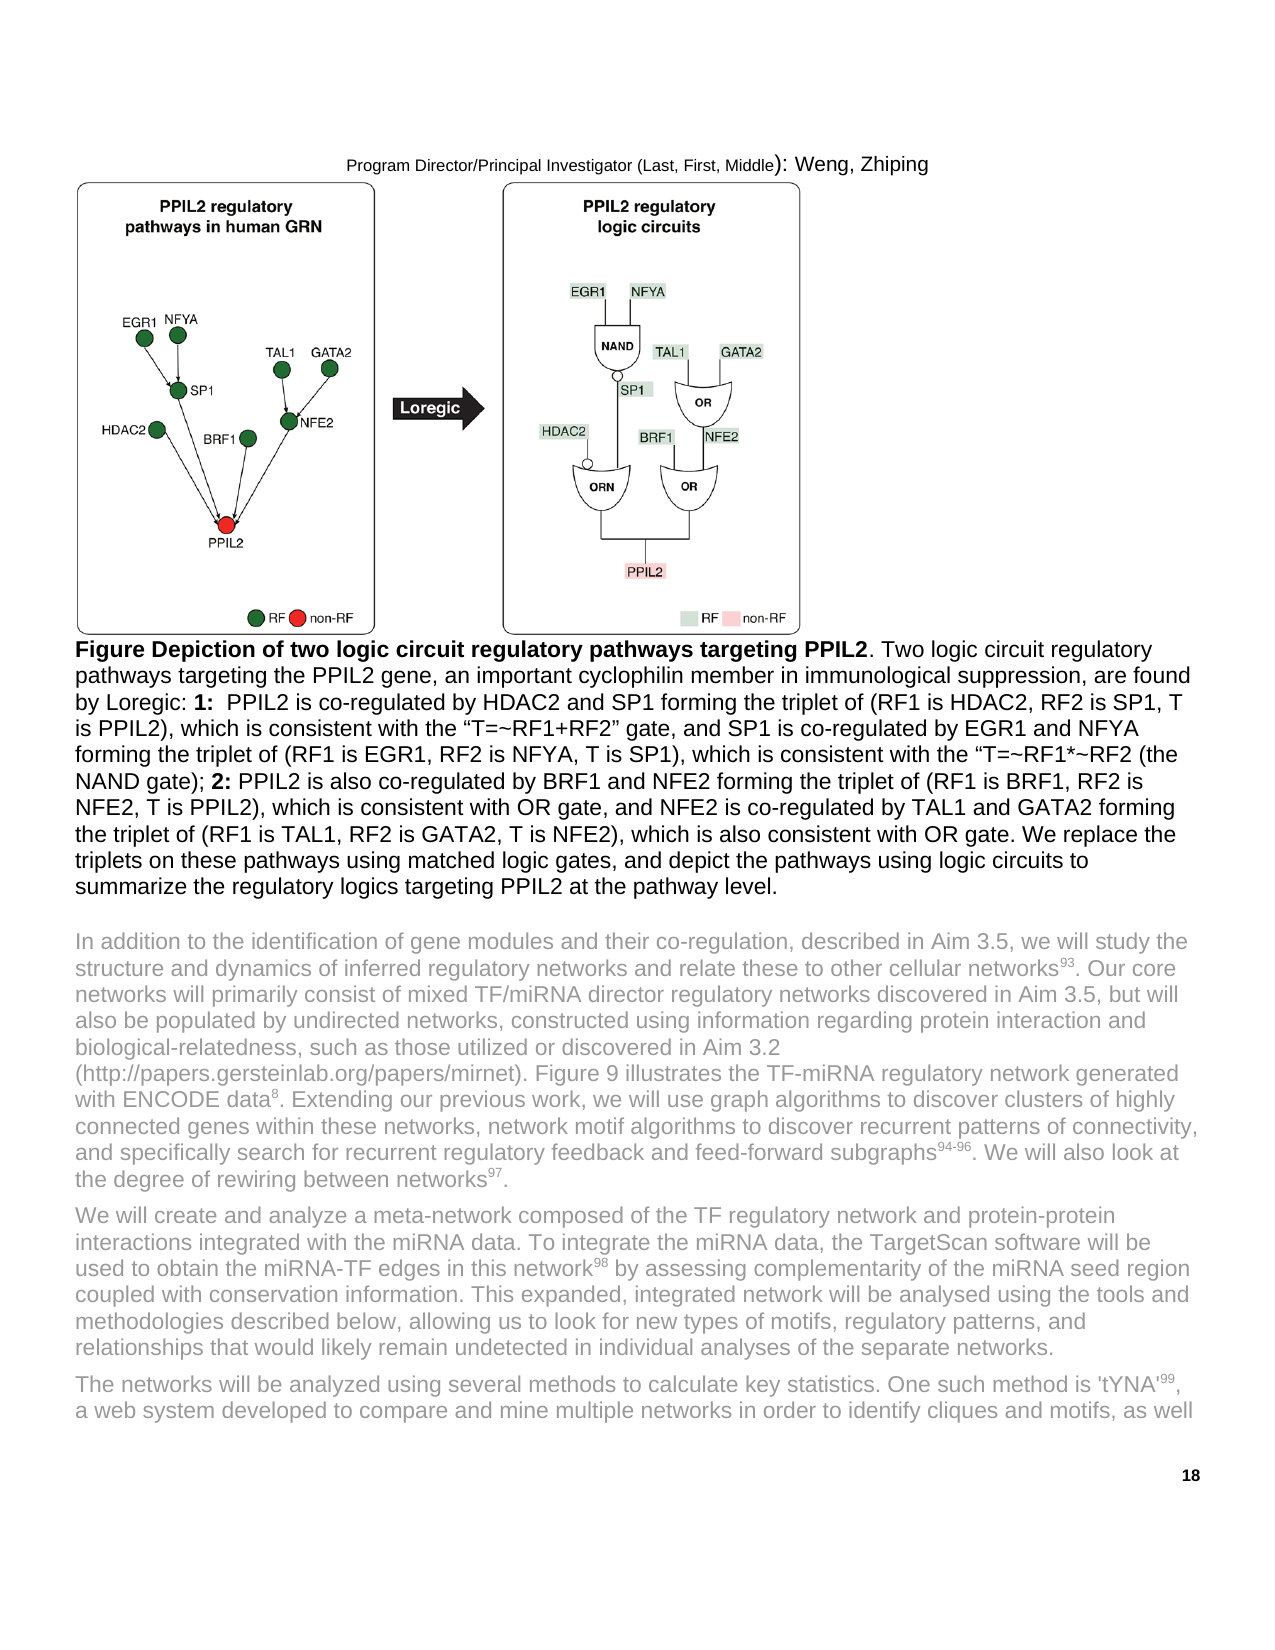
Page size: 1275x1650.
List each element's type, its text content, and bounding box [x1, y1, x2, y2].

text In addition to the identification of gene modules and their co-regulation, described in Aim 3.5, we will study the structure and dynamics of inferred regulatory networks and relate these to other cellular networks93. Our core networks will primarily consist of mixed TF/miRNA director regulatory networks discovered in Aim 3.5, but will also be populated by undirected networks, constructed using information regarding protein interaction and biological-relatedness, such as those utilized or discovered in Aim 3.2 (http://papers.gersteinlab.org/papers/mirnet). Figure 9 illustrates the TF-miRNA regulatory network generated with ENCODE data8. Extending our previous work, we will use graph algorithms to discover clusters of highly connected genes within these networks, network motif algorithms to discover recurrent patterns of connectivity, and specifically search for recurrent regulatory feedback and feed-forward subgraphs94-96. We will also look at the degree of rewiring between networks97. [75, 928, 1200, 1192]
text We will create and analyze a meta-network composed of the TF regulatory network and protein-protein interactions integrated with the miRNA data. To integrate the miRNA data, the TargetScan software will be used to obtain the miRNA-TF edges in this network98 by assessing complementarity of the miRNA seed region coupled with conservation information. This expanded, integrated network will be analysed using the tools and methodologies described below, allowing us to look for new types of motifs, regulatory patterns, and relationships that would likely remain undetected in individual analyses of the separate networks. [75, 1202, 1200, 1360]
text Figure Depiction of two logic circuit regulatory pathways targeting PPIL2. Two logic circuit regulatory pathways targeting the PPIL2 gene, an important cyclophilin member in immunological suppression, are found by Loregic: 1: PPIL2 is co-regulated by HDAC2 and SP1 forming the triplet of (RF1 is HDAC2, RF2 is SP1, T is PPIL2), which is consistent with the “T=~RF1+RF2” gate, and SP1 is co-regulated by EGR1 and NFYA forming the triplet of (RF1 is EGR1, RF2 is NFYA, T is SP1), which is consistent with the “T=~RF1*~RF2 (the NAND gate); 2: PPIL2 is also co-regulated by BRF1 and NFE2 forming the triplet of (RF1 is BRF1, RF2 is NFE2, T is PPIL2), which is consistent with OR gate, and NFE2 is co-regulated by TAL1 and GATA2 forming the triplet of (RF1 is TAL1, RF2 is GATA2, T is NFE2), which is also consistent with OR gate. We replace the triplets on these pathways using matched logic gates, and depict the pathways using logic circuits to summarize the regulatory logics targeting PPIL2 at the pathway level. [75, 636, 1200, 899]
picture [75, 180, 802, 636]
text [75, 1371, 1200, 1423]
